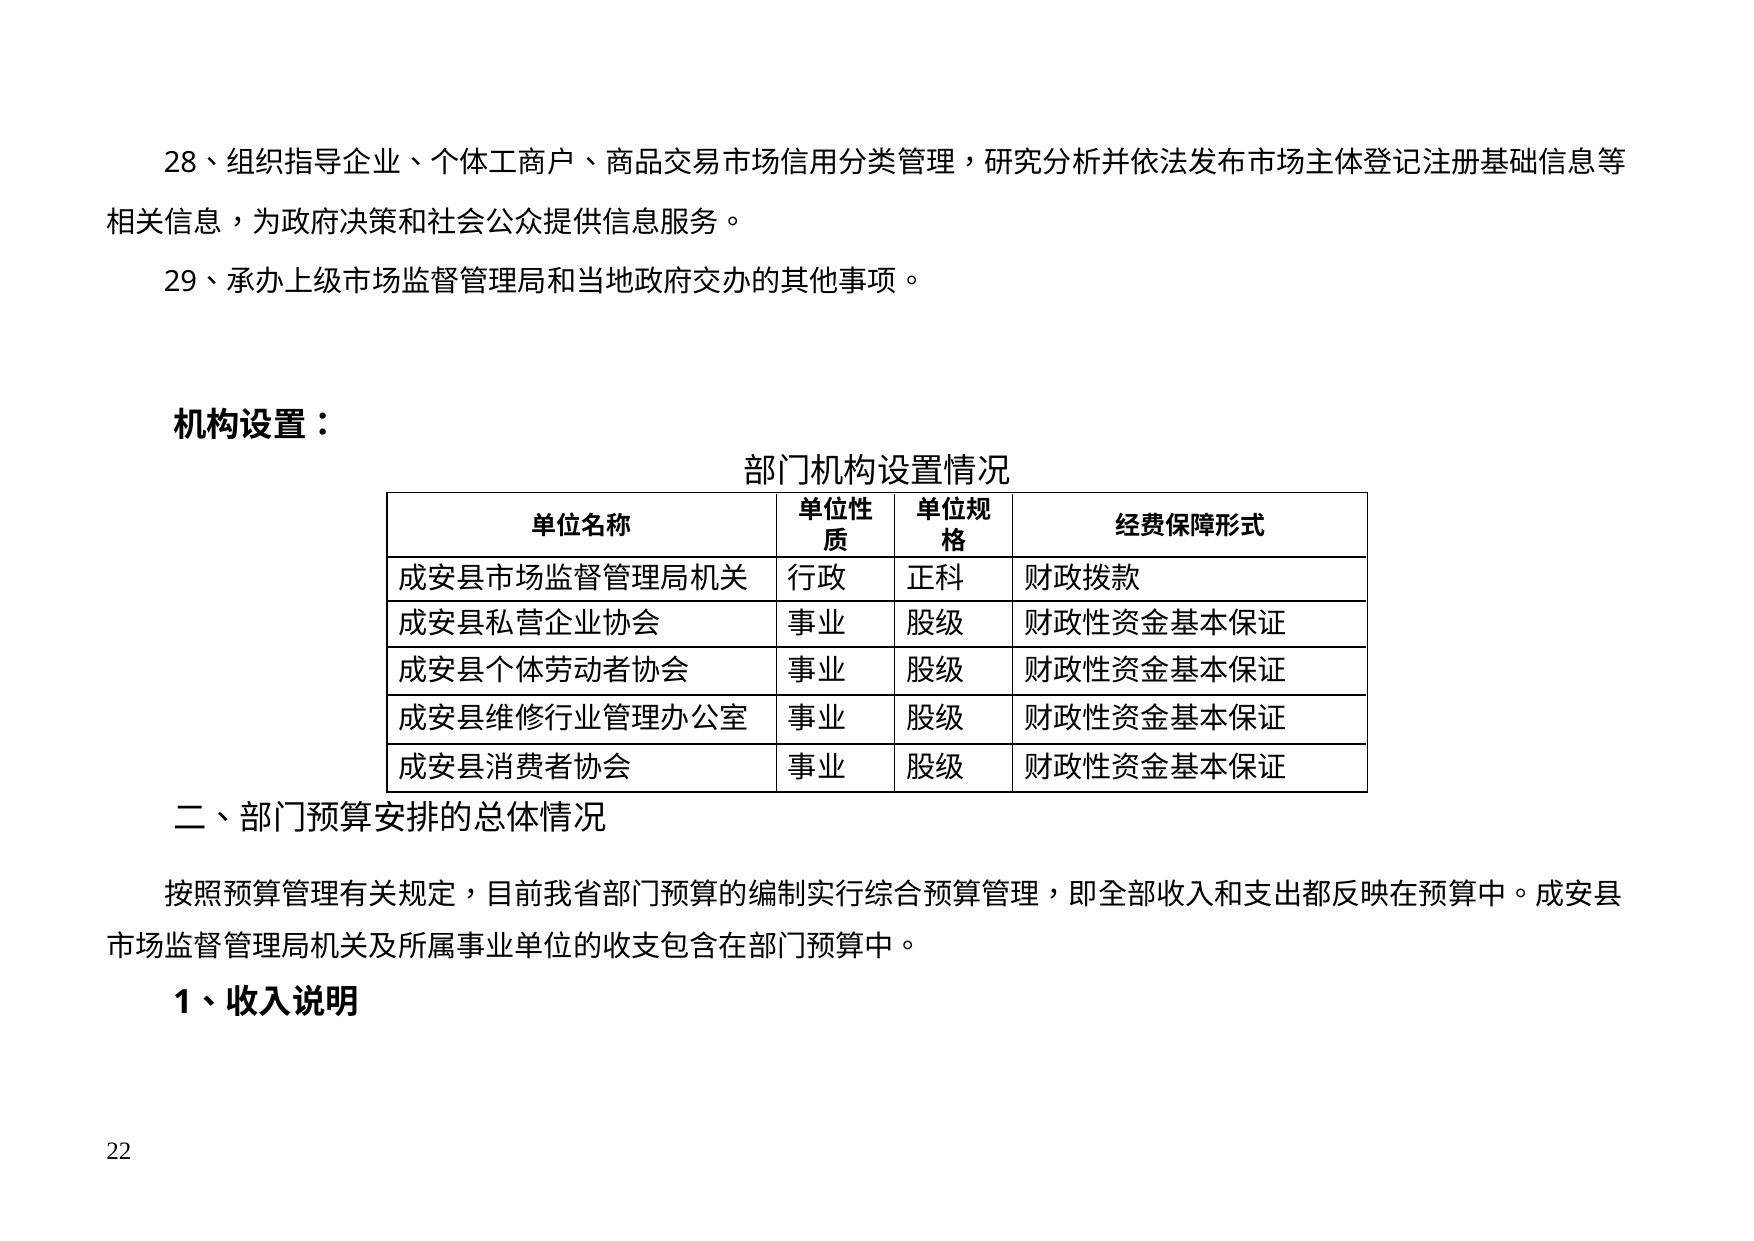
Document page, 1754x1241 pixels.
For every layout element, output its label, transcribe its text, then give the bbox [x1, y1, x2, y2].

table_header 单位名称 [388, 493, 776, 556]
text 部门机构设置情况 [106, 446, 1648, 492]
table_cell 事业 [777, 696, 894, 743]
table_cell 事业 [777, 602, 894, 646]
text 29、承办上级市场监督管理局和当地政府交办的其他事项。 [106, 261, 1648, 300]
table_cell 股级 [895, 745, 1012, 791]
table_cell 财政性资金基本保证 [1013, 646, 1367, 694]
table_cell 成安县消费者协会 [388, 745, 776, 791]
table_cell 成安县维修行业管理办公室 [388, 696, 776, 743]
table_cell 成安县个体劳动者协会 [388, 648, 776, 694]
table_cell 正科 [895, 558, 1012, 600]
text 28、组织指导企业、个体工商户、商品交易市场信用分类管理，研究分析并依法发布市场主体登记注册基础信息等相关信息，为政府决策和社会公众提供信息服务。 [106, 142, 1648, 241]
table_header 单位性质 [777, 493, 894, 556]
table_cell 财政性资金基本保证 [1013, 743, 1367, 791]
table_header 经费保障形式 [1013, 493, 1367, 556]
table_cell 财政拨款 [1013, 556, 1367, 600]
table_cell 股级 [895, 696, 1012, 743]
table_header 单位规格 [895, 493, 1012, 556]
text 机构设置： [106, 401, 1648, 446]
table_cell 事业 [777, 745, 894, 791]
table_cell 股级 [895, 648, 1012, 694]
table_cell 行政 [777, 558, 894, 600]
text 1、收入说明 [106, 967, 1648, 1025]
table_cell 股级 [895, 602, 1012, 646]
text 按照预算管理有关规定，目前我省部门预算的编制实行综合预算管理，即全部收入和支出都反映在预算中。成安县市场监督管理局机关及所属事业单位的收支包含在部门预算中。 [106, 863, 1648, 967]
table_cell 成安县私营企业协会 [388, 602, 776, 646]
table_cell 成安县市场监督管理局机关 [388, 558, 776, 600]
text 二、部门预算安排的总体情况 [106, 794, 1648, 839]
table_cell 财政性资金基本保证 [1013, 694, 1367, 743]
table_cell 财政性资金基本保证 [1013, 600, 1367, 646]
table_cell 事业 [777, 648, 894, 694]
